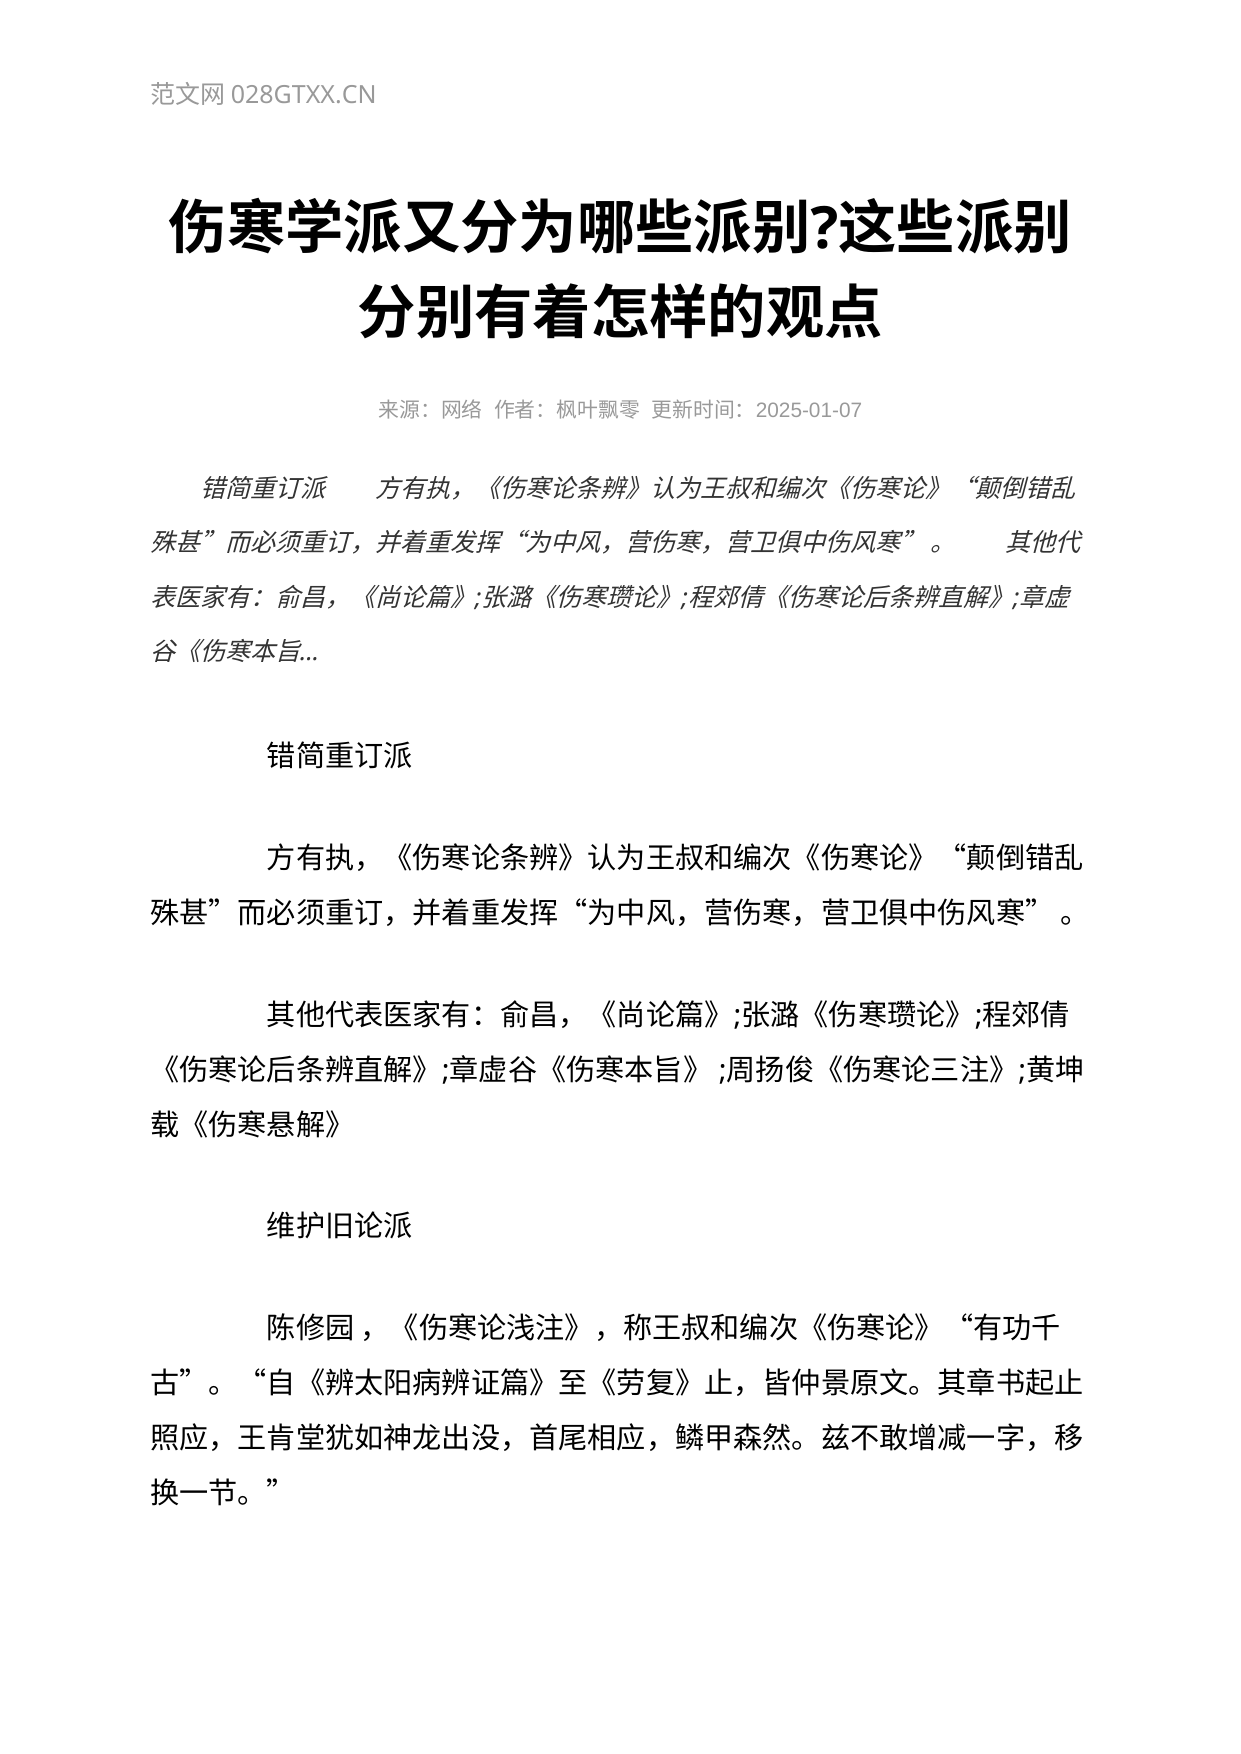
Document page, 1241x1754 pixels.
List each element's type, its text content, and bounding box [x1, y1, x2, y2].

text 维护旧论派 [150, 1203, 1090, 1245]
text 其他代表医家有：俞昌，《尚论篇》;张潞《伤寒瓒论》;程郊倩《伤寒论后条辨直解》;章虚谷《伤寒本旨》 ;周扬俊《伤寒论三注》;黄坤载《伤寒悬解》 [150, 991, 1090, 1143]
text 错简重订派 [150, 733, 1090, 775]
text 来源：网络 作者：枫叶飘零 更新时间：2025-01-07 [150, 397, 1090, 421]
text 陈修园 ，《伤寒论浅注》，称王叔和编次《伤寒论》“有功千古”。“自《辨太阳病辨证篇》至《劳复》止，皆仲景原文。其章书起止照应，王肯堂犹如神龙出没，首尾相应，鳞甲森然。兹不敢增减一字，移换一节。” [150, 1304, 1090, 1512]
text 方有执，《伤寒论条辨》认为王叔和编次《伤寒论》“颠倒错乱殊甚”而必须重订，并着重发挥“为中风，营伤寒，营卫俱中伤风寒” 。 [150, 834, 1090, 932]
text 错简重订派 方有执，《伤寒论条辨》认为王叔和编次《伤寒论》“颠倒错乱殊甚”而必须重订，并着重发挥“为中风，营伤寒，营卫俱中伤风寒” 。 其他代表医家有：俞昌，《尚论篇》;张潞《伤寒瓒论》;程郊倩《伤寒论后条辨直解》;章虚谷《伤寒本旨... [150, 468, 1090, 668]
subtitle 伤寒学派又分为哪些派别?这些派别分别有着怎样的观点 [150, 181, 1090, 351]
